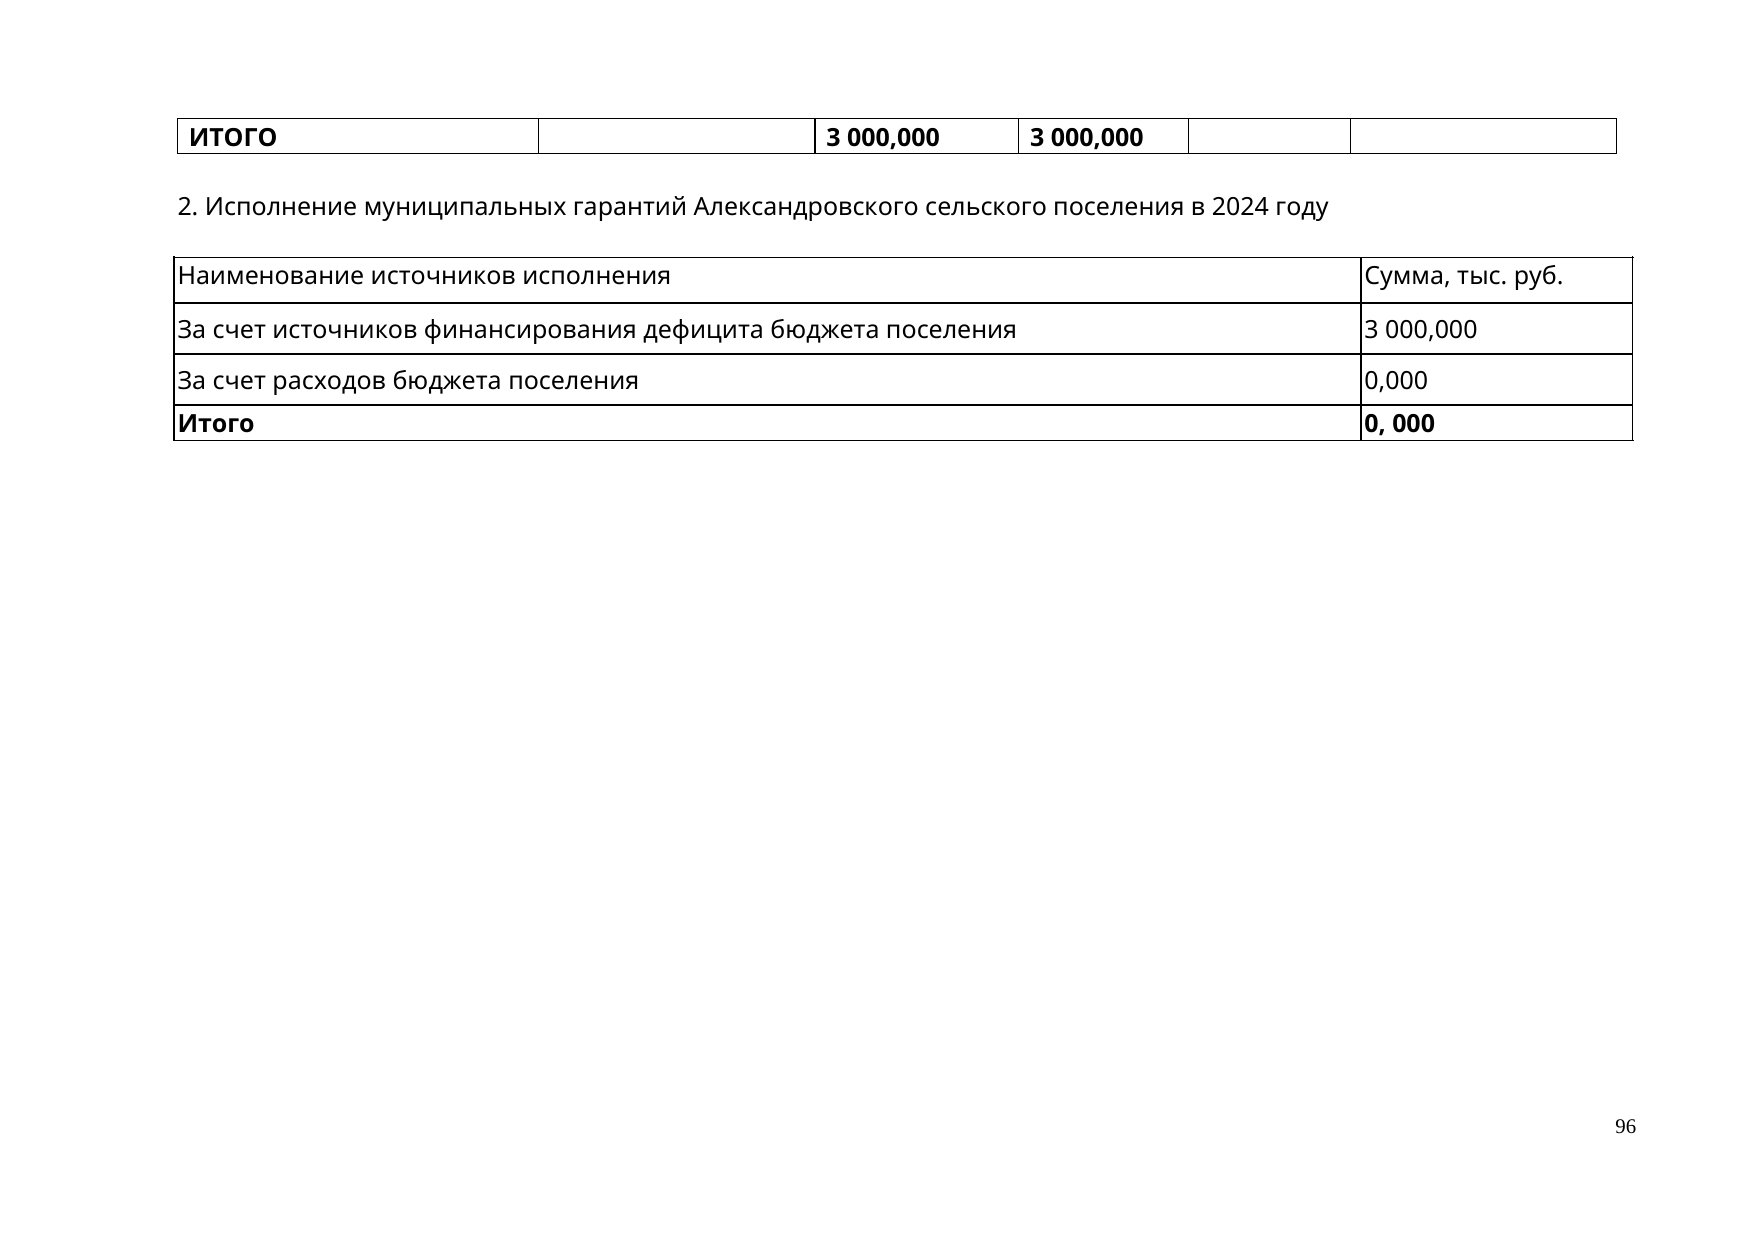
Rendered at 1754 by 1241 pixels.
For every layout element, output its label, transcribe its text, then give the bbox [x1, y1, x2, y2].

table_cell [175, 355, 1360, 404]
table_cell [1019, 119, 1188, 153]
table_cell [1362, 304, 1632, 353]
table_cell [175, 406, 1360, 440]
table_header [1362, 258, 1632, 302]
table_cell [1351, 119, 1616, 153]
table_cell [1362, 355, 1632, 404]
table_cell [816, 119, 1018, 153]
text 2. Исполнение муниципальных гарантий Александровского сельского поселения в 2024 году [177, 188, 1636, 222]
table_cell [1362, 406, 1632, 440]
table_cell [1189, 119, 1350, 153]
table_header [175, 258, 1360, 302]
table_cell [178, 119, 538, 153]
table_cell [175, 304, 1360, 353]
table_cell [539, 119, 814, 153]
